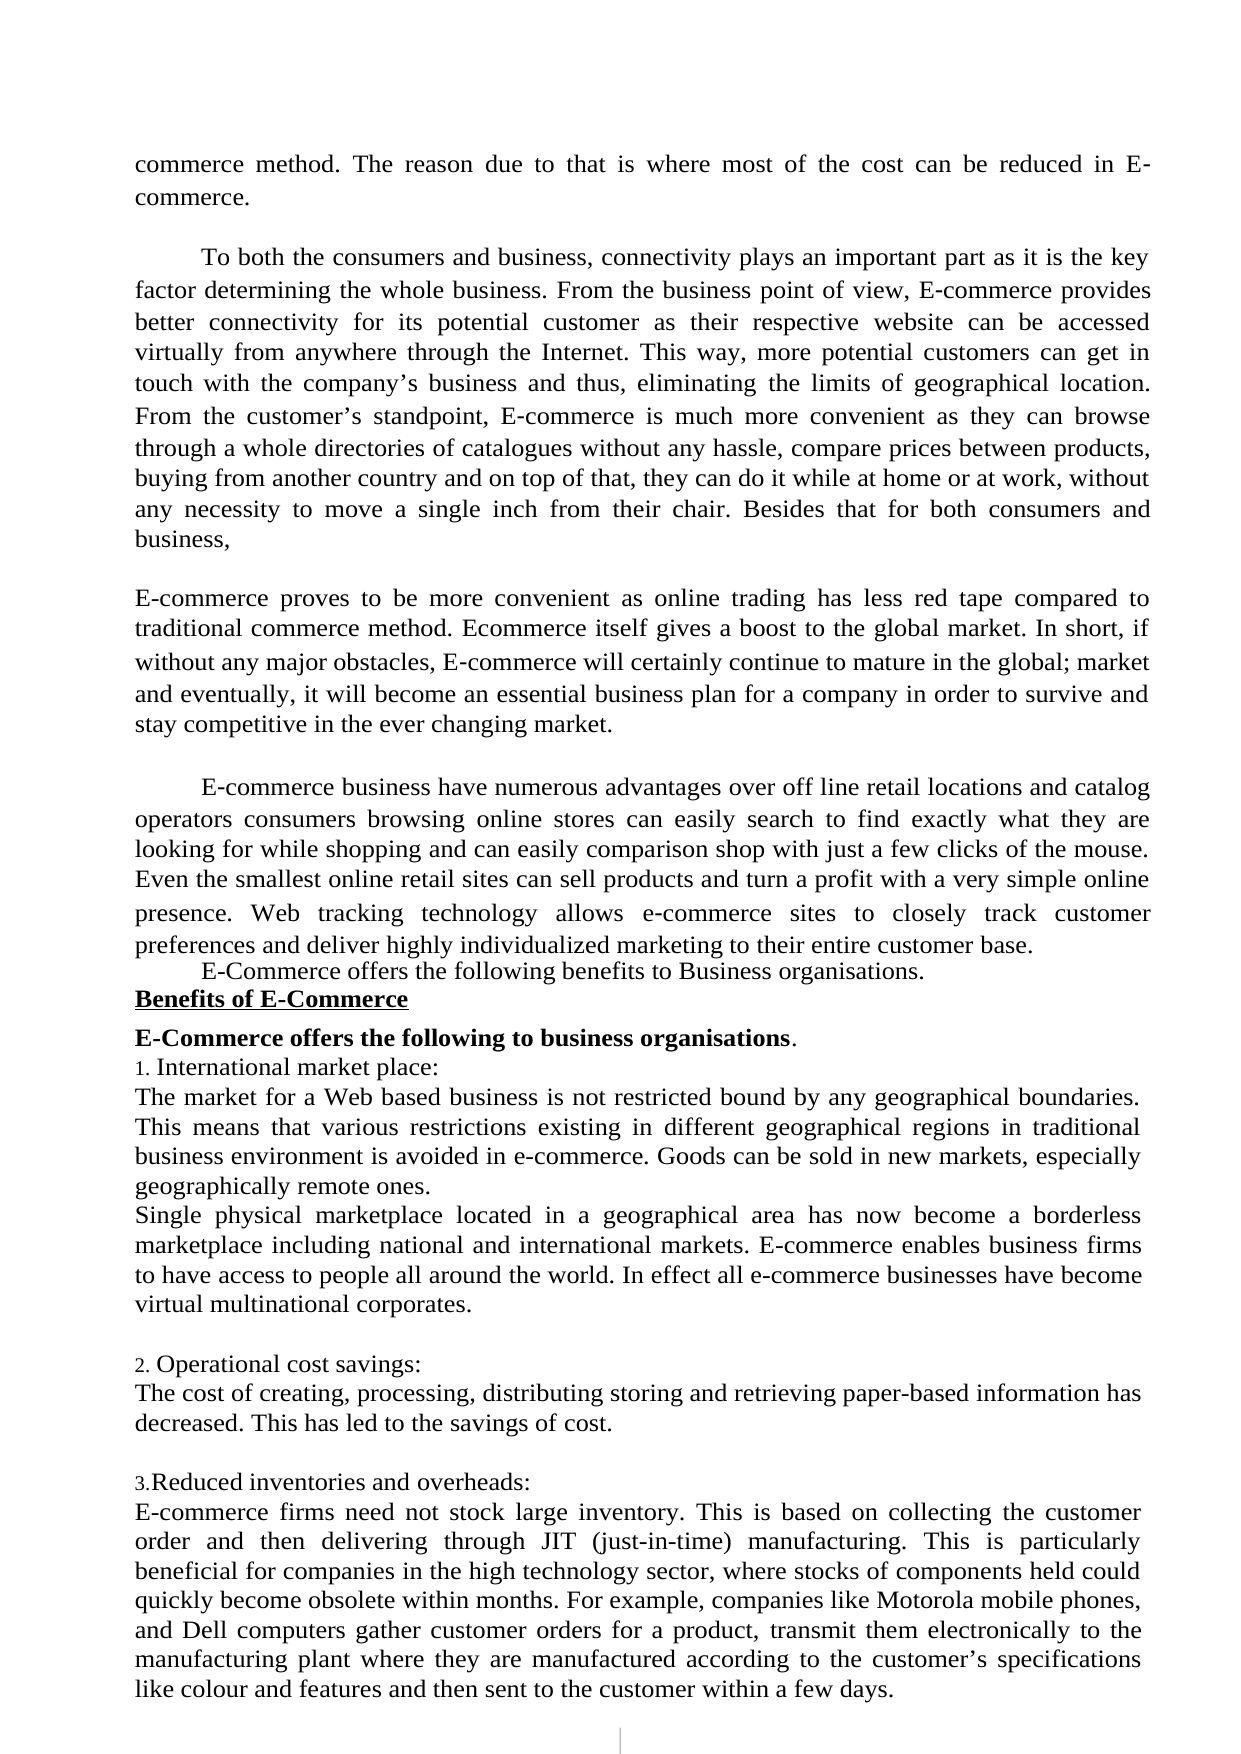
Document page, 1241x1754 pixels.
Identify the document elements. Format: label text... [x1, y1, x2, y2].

text E‐commerce business have numerous advantages over off line retail locations and catalog operators consumers browsing online stores can easily search to find exactly what they are looking for while shopping and can easily comparison shop with just a few clicks of the mouse. Even the smallest online retail sites can sell products and turn a profit with a very simple online presence. Web tracking technology allows e‐commerce sites to closely track customer preferences and deliver highly individualized marketing to their entire customer base. [134, 769, 1151, 959]
text E-commerce firms need not stock large inventory. This is based on collecting the customer order and then delivering through JIT (just-in-time) manufacturing. This is particularly beneficial for companies in the high technology sector, where stocks of components held could quickly become obsolete within months. For example, companies like Motorola mobile phones, and Dell computers gather customer orders for a product, transmit them electronically to the manufacturing plant where they are manufactured according to the customer’s specifications like colour and features and then sent to the customer within a few days. [134, 1497, 1142, 1703]
text To both the consumers and business, connectivity plays an important part as it is the key factor determining the whole business. From the business point of view, E‐commerce provides better connectivity for its potential customer as their respective website can be accessed virtually from anywhere through the Internet. This way, more potential customers can get in touch with the company’s business and thus, eliminating the limits of geographical location. From the customer’s standpoint, E‐commerce is much more convenient as they can browse through a whole directories of catalogues without any hassle, compare prices between products, buying from another country and on top of that, they can do it while at home or at work, without any necessity to move a single inch from their chair. Besides that for both consumers and business, [134, 242, 1151, 552]
text E-Commerce offers the following benefits to Business organisations. [201, 960, 1163, 984]
text The market for a Web based business is not restricted bound by any geographical boundaries. This means that various restrictions existing in different geographical regions in traditional business environment is avoided in e-commerce. Goods can be sold in new markets, especially geographically remote ones. [134, 1082, 1142, 1199]
list International market place: [134, 1052, 1163, 1081]
text E-Commerce offers the following to business organisations. [134, 1023, 1163, 1052]
list Reduced inventories and overheads: [134, 1467, 1163, 1496]
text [134, 146, 1151, 210]
list Operational cost savings: [134, 1349, 1163, 1377]
text Benefits of E-Commerce [134, 984, 1163, 1013]
text E-commerce proves to be more convenient as online trading has less red tape compared to traditional commerce method. Ecommerce itself gives a boost to the global market. In short, if without any major obstacles, E‐commerce will certainly continue to mature in the global; market and eventually, it will become an essential business plan for a company in order to survive and stay competitive in the ever changing market. [134, 583, 1151, 738]
text Single physical marketplace located in a geographical area has now become a borderless marketplace including national and international markets. E-commerce enables business firms to have access to people all around the world. In effect all e-commerce businesses have become virtual multinational corporates. [134, 1201, 1142, 1318]
text The cost of creating, processing, distributing storing and retrieving paper-based information has decreased. This has led to the savings of cost. [134, 1378, 1142, 1437]
